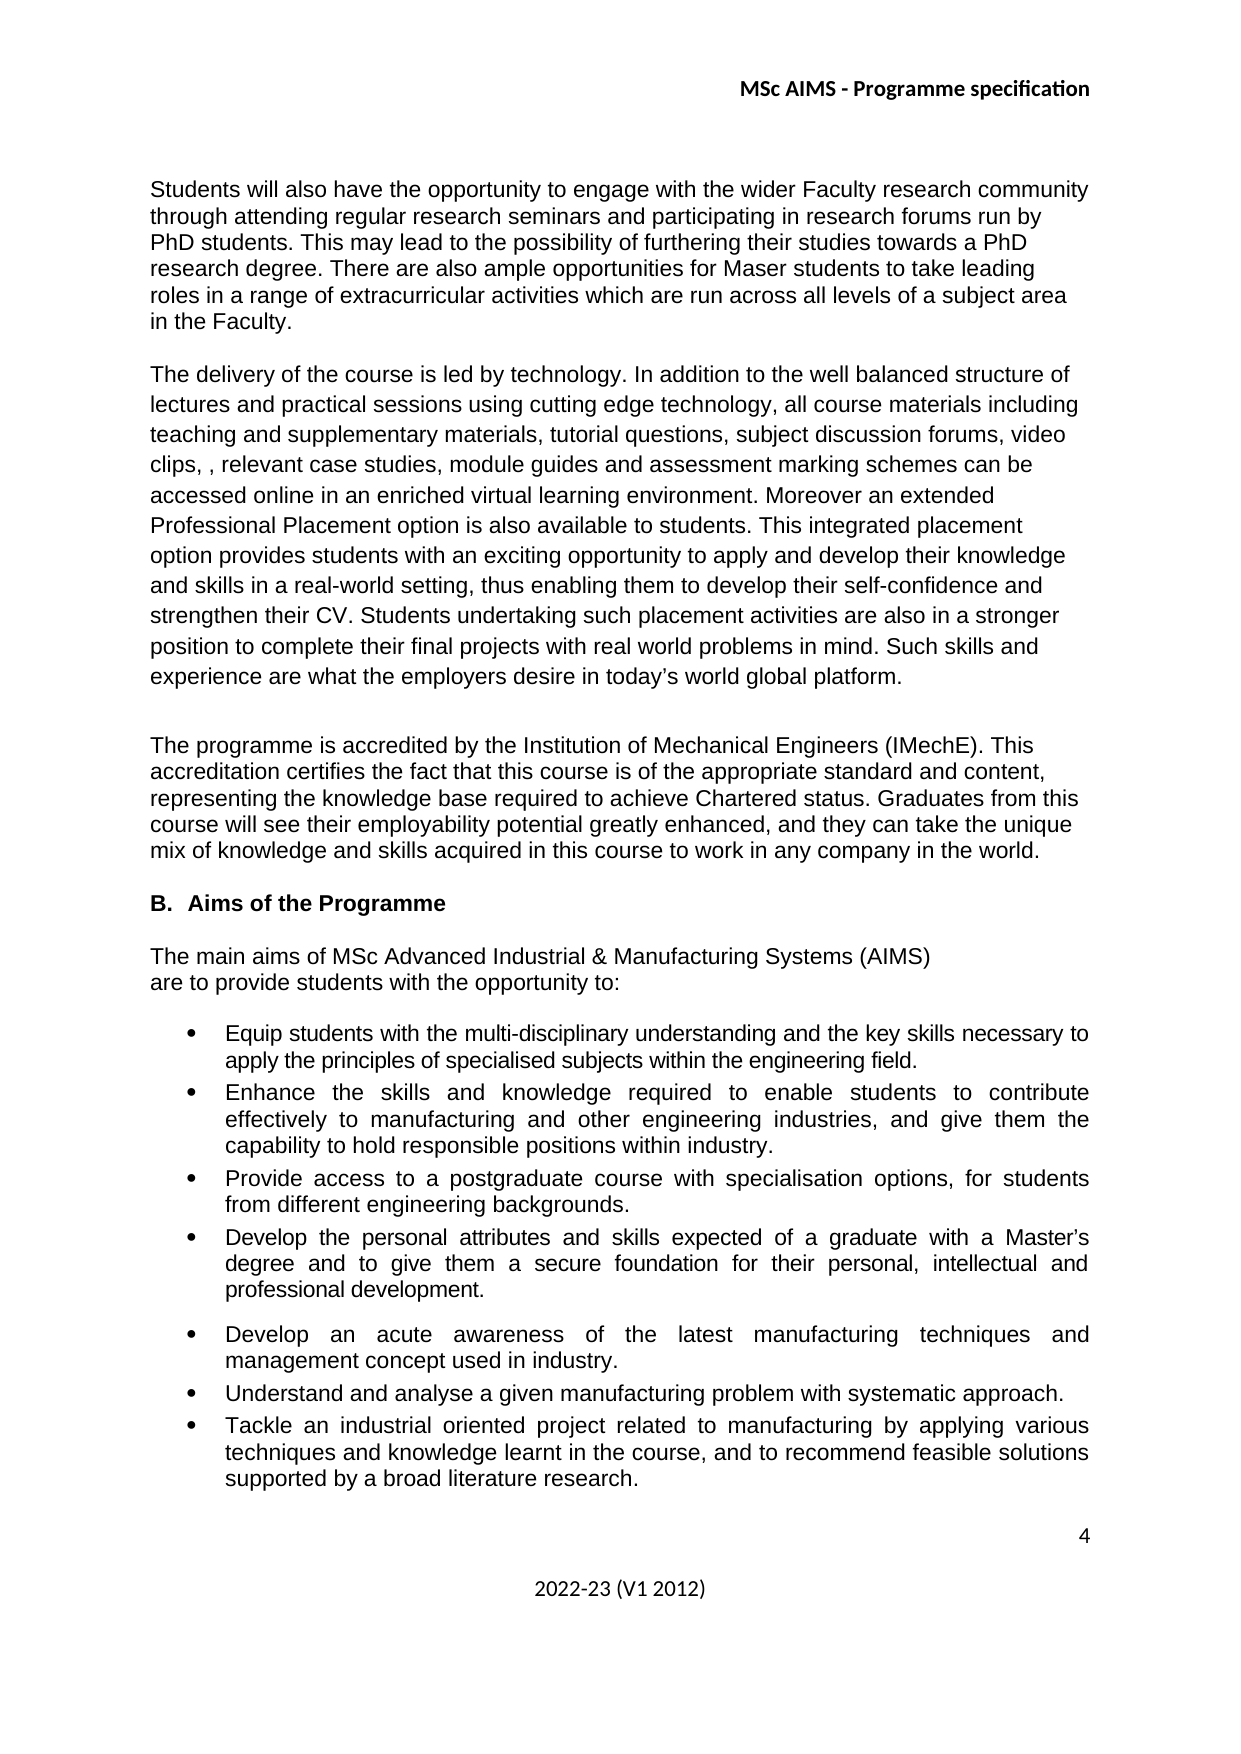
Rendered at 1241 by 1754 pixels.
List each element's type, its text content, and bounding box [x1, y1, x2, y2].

list Understand and analyse a given manufacturing problem with systematic approach. [187, 1380, 1090, 1406]
list Develop an acute awareness of the latest manufacturing techniques and management concept used in industry. [187, 1321, 1090, 1373]
list Tackle an industrial oriented project related to manufacturing by applying various techniques and knowledge learnt in the course, and to recommend feasible solutions supported by a broad literature research. [187, 1412, 1090, 1491]
text Students will also have the opportunity to engage with the wider Faculty research community through attending regular research seminars and participating in research forums run by PhD students. This may lead to the possibility of furthering their studies towards a PhD research degree. There are also ample opportunities for Maser students to take leading roles in a range of extracurricular activities which are run across all levels of a subject area in the Faculty. [150, 176, 1090, 334]
list Develop the personal attributes and skills expected of a graduate with a Master’s degree and to give them a secure foundation for their personal, intellectual and professional development. [187, 1223, 1090, 1302]
list Provide access to a postgraduate course with specialisation options, for students from different engineering backgrounds. [187, 1164, 1090, 1217]
list Aims of the Programme [150, 890, 1090, 916]
subtitle The main aims of MSc Advanced Industrial & Manufacturing Systems (AIMS) [150, 943, 1090, 969]
text are to provide students with the opportunity to: [150, 969, 1090, 996]
list Enhance the skills and knowledge required to enable students to contribute effectively to manufacturing and other engineering industries, and give them the capability to hold responsible positions within industry. [187, 1079, 1090, 1158]
text The delivery of the course is led by technology. In addition to the well balanced structure of lectures and practical sessions using cutting edge technology, all course materials including teaching and supplementary materials, tutorial questions, subject discussion forums, video clips, , relevant case studies, module guides and assessment marking schemes can be accessed online in an enriched virtual learning environment. Moreover an extended Professional Placement option is also available to students. This integrated placement option provides students with an exciting opportunity to apply and develop their knowledge and skills in a real-world setting, thus enabling them to develop their self-confidence and strengthen their CV. Students undertaking such placement activities are also in a stronger position to complete their final projects with real world problems in mind. Such skills and experience are what the employers desire in today’s world global platform. [150, 361, 1090, 689]
text The programme is accredited by the Institution of Mechanical Engineers (IMechE). This accreditation certifies the fact that this course is of the appropriate standard and content, representing the knowledge base required to achieve Chartered status. Graduates from this course will see their employability potential greatly enhanced, and they can take the unique mix of knowledge and skills acquired in this course to work in any company in the world. [150, 732, 1090, 864]
list Equip students with the multi-disciplinary understanding and the key skills necessary to apply the principles of specialised subjects within the engineering field. [187, 1020, 1090, 1073]
